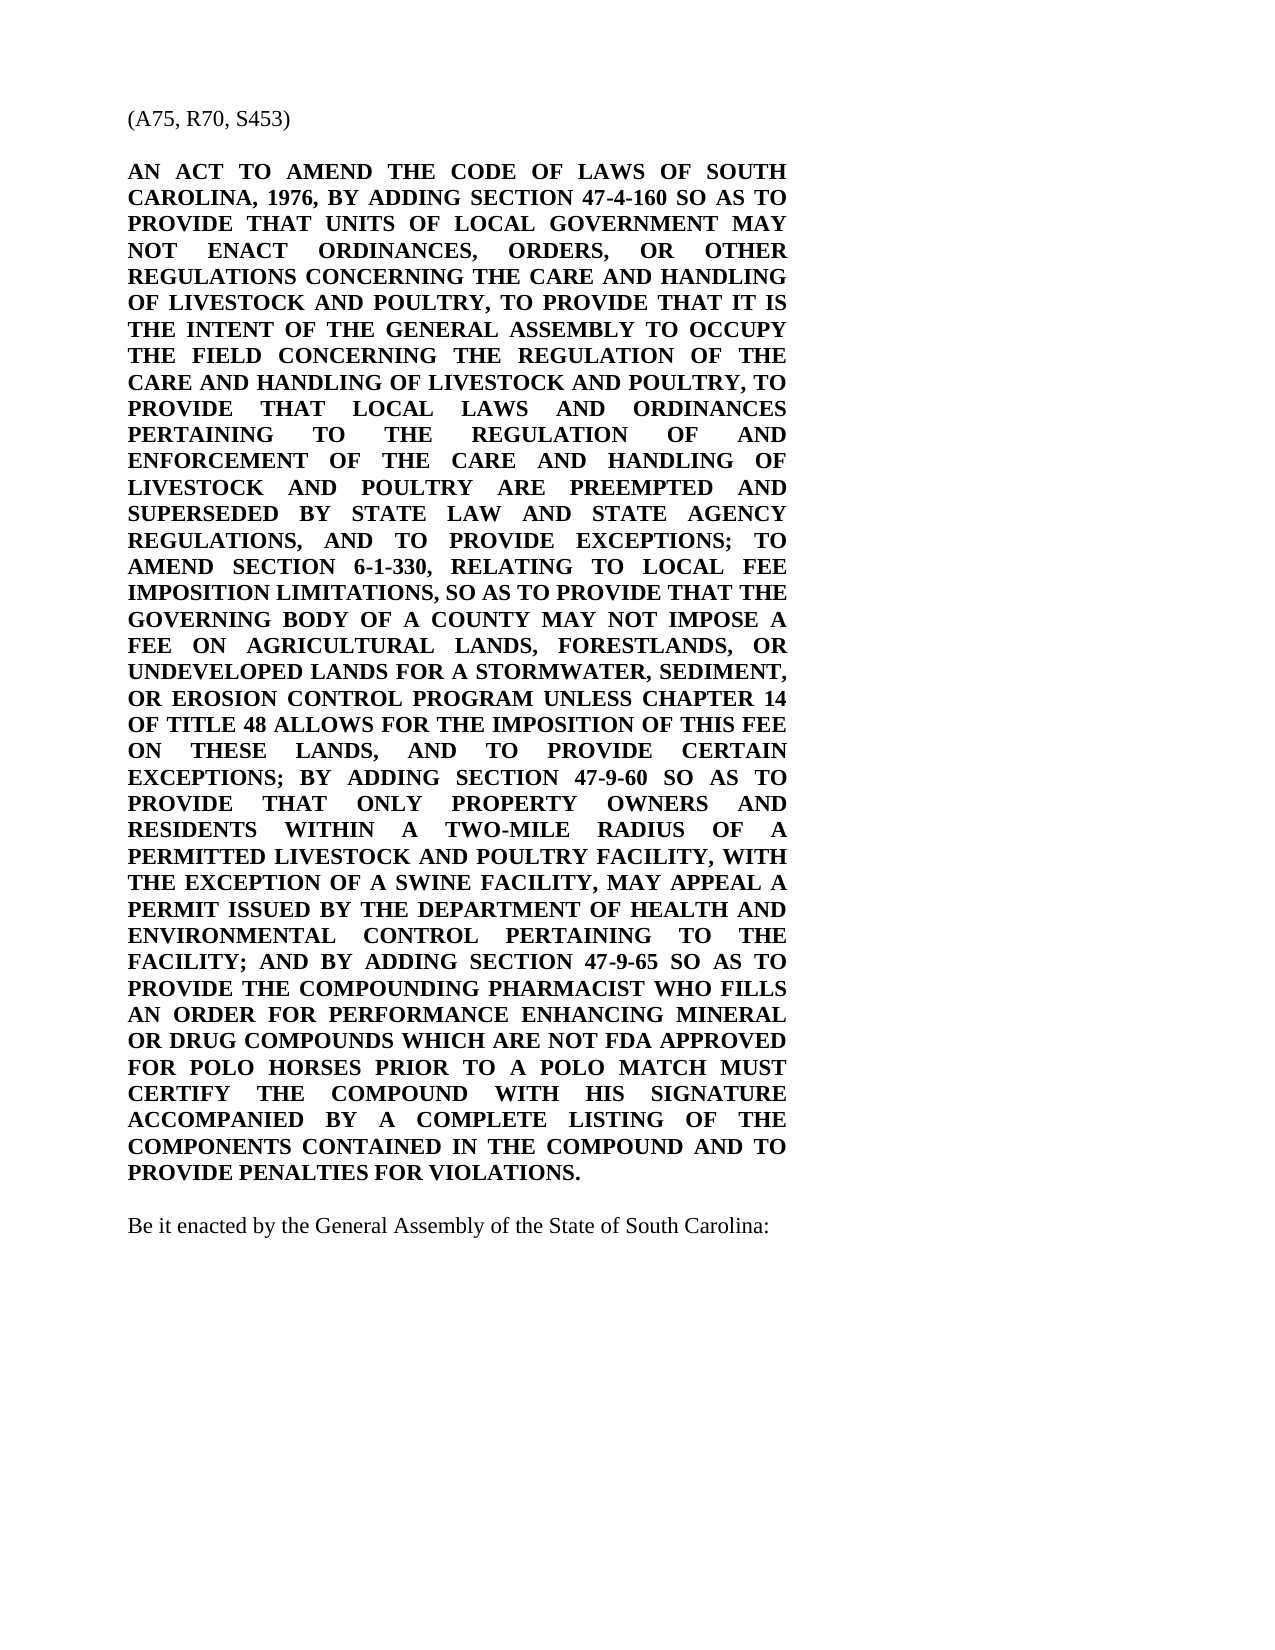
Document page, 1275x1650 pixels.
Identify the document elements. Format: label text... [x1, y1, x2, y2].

text Be it enacted by the General Assembly of the State of South Carolina: [127, 1212, 787, 1238]
text (A75, R70, S453) [127, 105, 787, 131]
text AN ACT TO AMEND THE CODE OF LAWS OF SOUTH CAROLINA, 1976, BY ADDING SECTION 47-4-160 SO AS TO PROVIDE THAT UNITS OF LOCAL GOVERNMENT MAY NOT ENACT ORDINANCES, ORDERS, OR OTHER REGULATIONS CONCERNING THE CARE AND HANDLING OF LIVESTOCK AND POULTRY, TO PROVIDE THAT IT IS THE INTENT OF THE GENERAL ASSEMBLY TO OCCUPY THE FIELD CONCERNING THE REGULATION OF THE CARE AND HANDLING OF LIVESTOCK AND POULTRY, TO PROVIDE THAT LOCAL LAWS AND ORDINANCES PERTAINING TO THE REGULATION OF AND ENFORCEMENT OF THE CARE AND HANDLING OF LIVESTOCK AND POULTRY ARE PREEMPTED AND SUPERSEDED BY STATE LAW AND STATE AGENCY REGULATIONS, AND TO PROVIDE EXCEPTIONS; TO AMEND SECTION 6-1-330, RELATING TO LOCAL FEE IMPOSITION LIMITATIONS, SO AS TO PROVIDE THAT THE GOVERNING BODY OF A COUNTY MAY NOT IMPOSE A FEE ON AGRICULTURAL LANDS, FORESTLANDS, OR UNDEVELOPED LANDS FOR A STORMWATER, SEDIMENT, OR EROSION CONTROL PROGRAM UNLESS CHAPTER 14 OF TITLE 48 ALLOWS FOR THE IMPOSITION OF THIS FEE ON THESE LANDS, AND TO PROVIDE CERTAIN EXCEPTIONS; BY ADDING SECTION 47-9-60 SO AS TO PROVIDE THAT ONLY PROPERTY OWNERS AND RESIDENTS WITHIN A TWO-MILE RADIUS OF A PERMITTED LIVESTOCK AND POULTRY FACILITY, WITH THE EXCEPTION OF A SWINE FACILITY, MAY APPEAL A PERMIT ISSUED BY THE DEPARTMENT OF HEALTH AND ENVIRONMENTAL CONTROL PERTAINING TO THE FACILITY; AND BY ADDING SECTION 47-9-65 SO AS TO PROVIDE THE COMPOUNDING PHARMACIST WHO FILLS AN ORDER FOR PERFORMANCE ENHANCING MINERAL OR DRUG COMPOUNDS WHICH ARE NOT FDA APPROVED FOR POLO HORSES PRIOR TO A POLO MATCH MUST CERTIFY THE COMPOUND WITH HIS SIGNATURE ACCOMPANIED BY A COMPLETE LISTING OF THE COMPONENTS CONTAINED IN THE COMPOUND AND TO PROVIDE PENALTIES FOR VIOLATIONS. [127, 158, 787, 1186]
